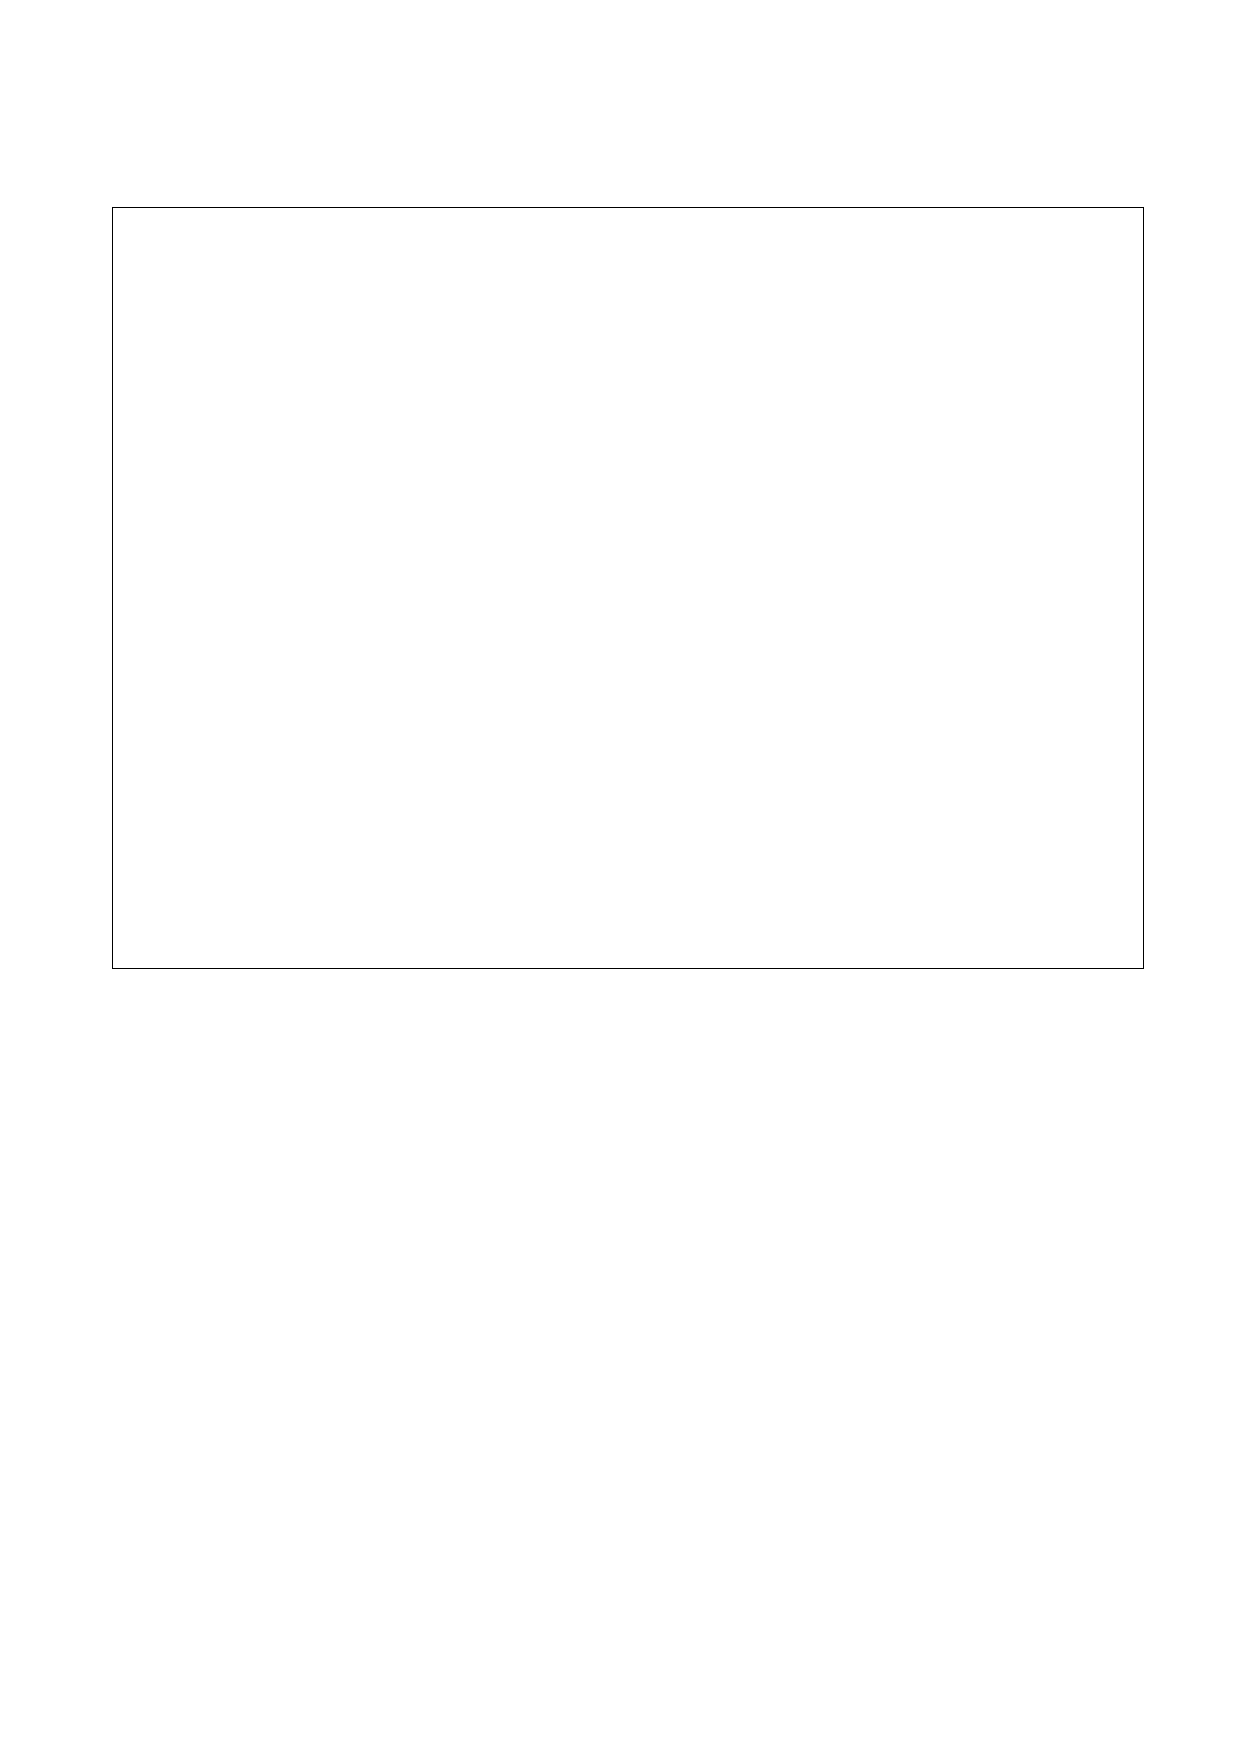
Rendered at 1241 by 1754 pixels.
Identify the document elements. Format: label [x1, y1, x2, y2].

table_cell [113, 208, 1143, 968]
